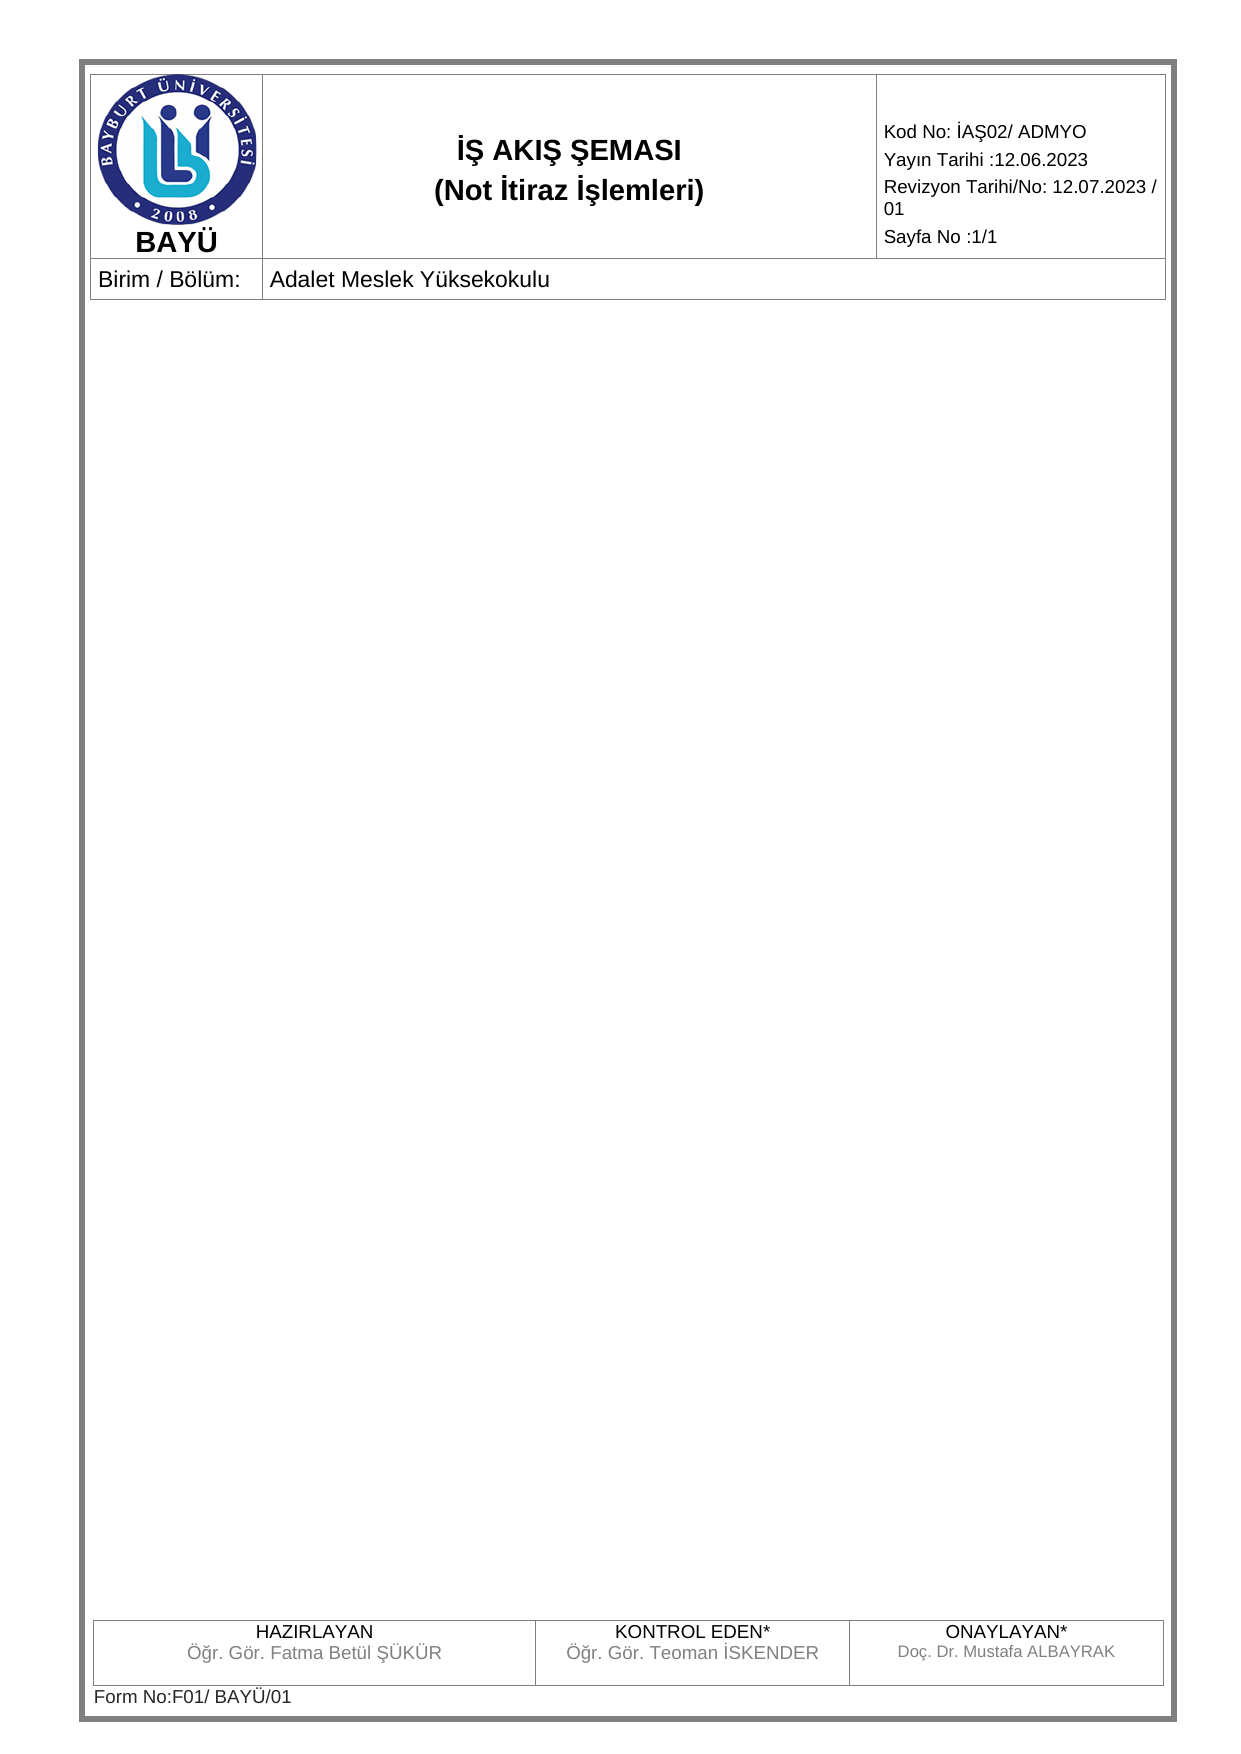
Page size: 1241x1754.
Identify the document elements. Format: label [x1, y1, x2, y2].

picture [97, 74, 257, 225]
